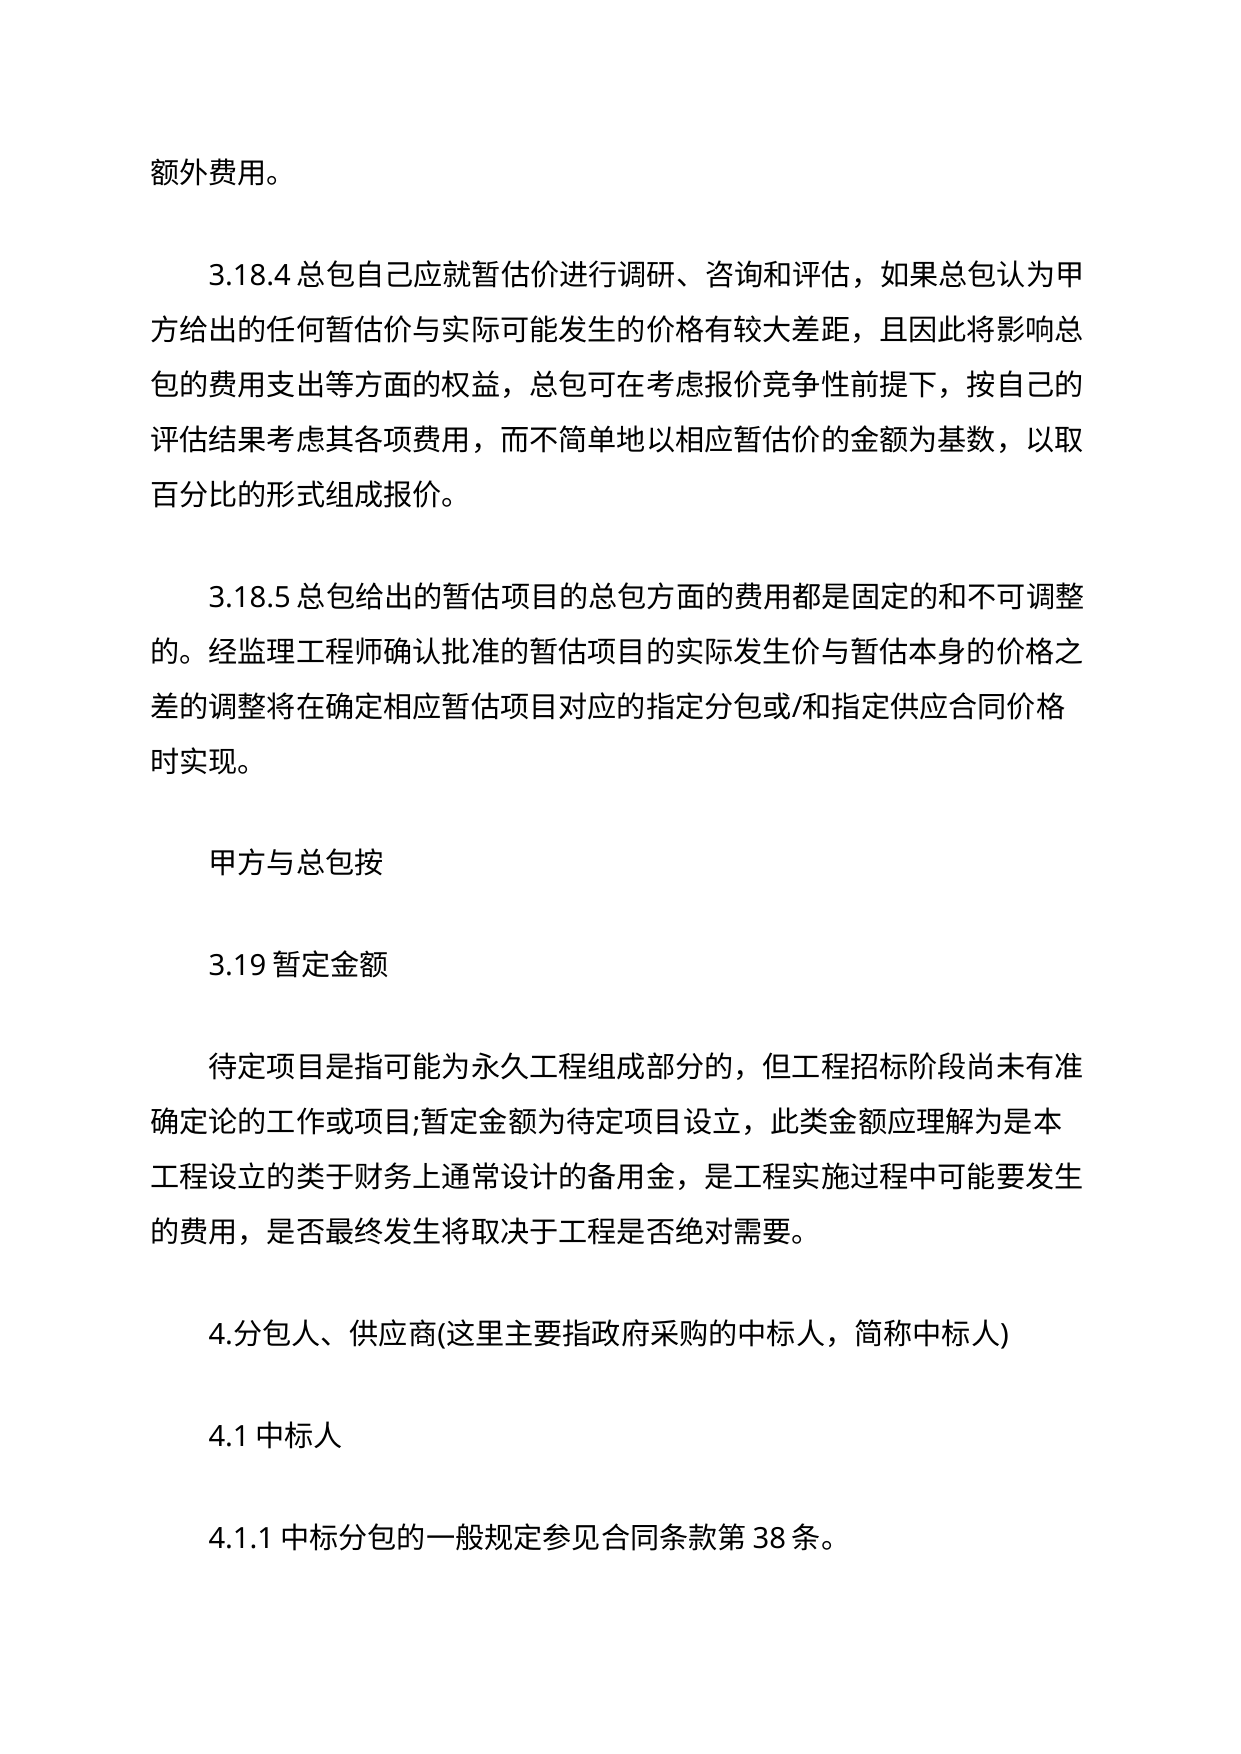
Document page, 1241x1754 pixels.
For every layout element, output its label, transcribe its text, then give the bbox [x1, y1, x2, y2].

text 4.1.1中标分包的一般规定参见合同条款第38条。 [150, 1514, 1090, 1557]
text 3.19暂定金额 [150, 942, 1090, 984]
text 4.1中标人 [150, 1412, 1090, 1454]
text 3.18.5总包给出的暂估项目的总包方面的费用都是固定的和不可调整的。经监理工程师确认批准的暂估项目的实际发生价与暂估本身的价格之差的调整将在确定相应暂估项目对应的指定分包或/和指定供应合同价格时实现。 [150, 573, 1090, 780]
text 待定项目是指可能为永久工程组成部分的，但工程招标阶段尚未有准确定论的工作或项目;暂定金额为待定项目设立，此类金额应理解为是本工程设立的类于财务上通常设计的备用金，是工程实施过程中可能要发生的费用，是否最终发生将取决于工程是否绝对需要。 [150, 1044, 1090, 1251]
text 甲方与总包按 [150, 840, 1090, 882]
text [150, 150, 1090, 192]
text 3.18.4总包自己应就暂估价进行调研、咨询和评估，如果总包认为甲方给出的任何暂估价与实际可能发生的价格有较大差距，且因此将影响总包的费用支出等方面的权益，总包可在考虑报价竞争性前提下，按自己的评估结果考虑其各项费用，而不简单地以相应暂估价的金额为基数，以取百分比的形式组成报价。 [150, 252, 1090, 514]
text 4.分包人、供应商(这里主要指政府采购的中标人，简称中标人) [150, 1310, 1090, 1353]
